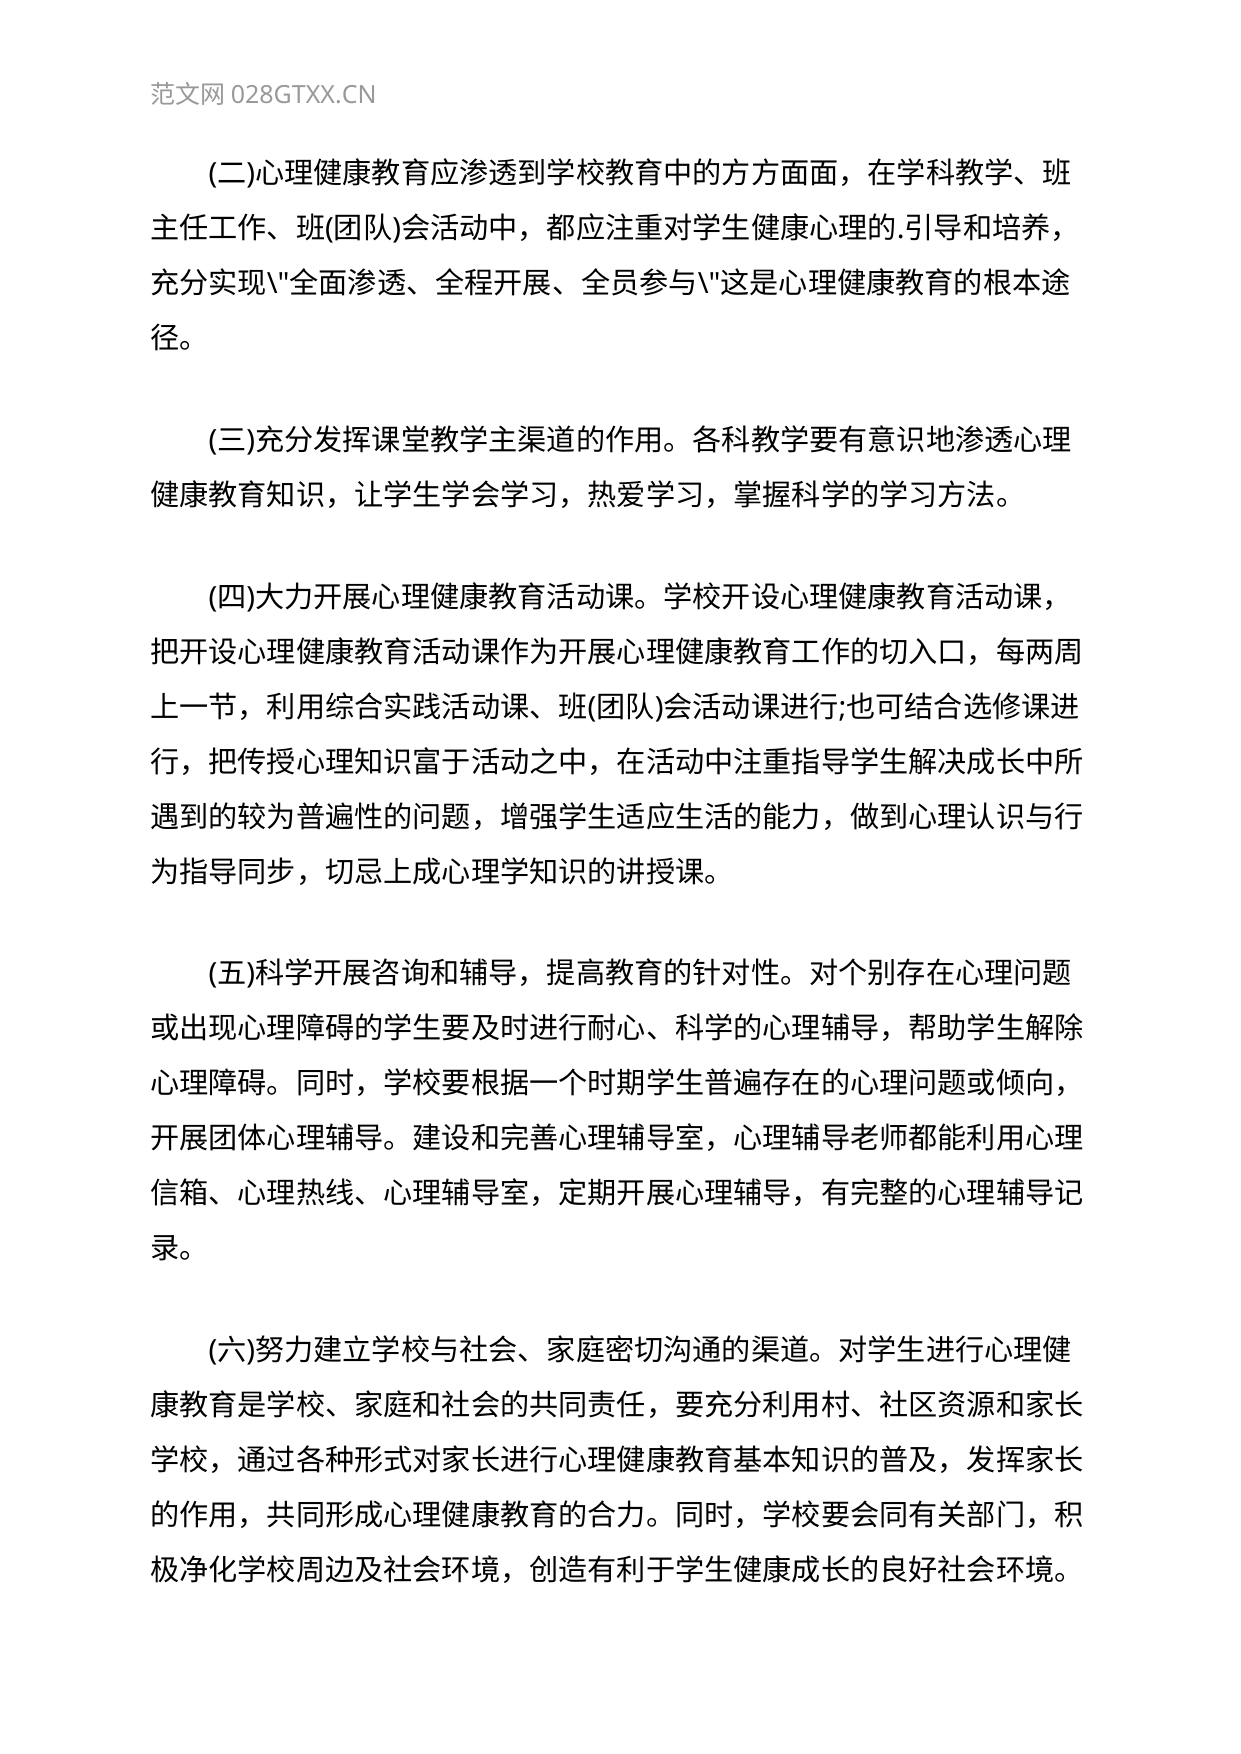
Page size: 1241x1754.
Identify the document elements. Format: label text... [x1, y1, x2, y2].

text (二)心理健康教育应渗透到学校教育中的方方面面，在学科教学、班主任工作、班(团队)会活动中，都应注重对学生健康心理的.引导和培养，充分实现\"全面渗透、全程开展、全员参与\"这是心理健康教育的根本途径。 [150, 150, 1090, 357]
text (六)努力建立学校与社会、家庭密切沟通的渠道。对学生进行心理健康教育是学校、家庭和社会的共同责任，要充分利用村、社区资源和家长学校，通过各种形式对家长进行心理健康教育基本知识的普及，发挥家长的作用，共同形成心理健康教育的合力。同时，学校要会同有关部门，积极净化学校周边及社会环境，创造有利于学生健康成长的良好社会环境。 [150, 1326, 1090, 1588]
text (五)科学开展咨询和辅导，提高教育的针对性。对个别存在心理问题或出现心理障碍的学生要及时进行耐心、科学的心理辅导，帮助学生解除心理障碍。同时，学校要根据一个时期学生普遍存在的心理问题或倾向，开展团体心理辅导。建设和完善心理辅导室，心理辅导老师都能利用心理信箱、心理热线、心理辅导室，定期开展心理辅导，有完整的心理辅导记录。 [150, 950, 1090, 1267]
text (三)充分发挥课堂教学主渠道的作用。各科教学要有意识地渗透心理健康教育知识，让学生学会学习，热爱学习，掌握科学的学习方法。 [150, 417, 1090, 514]
text (四)大力开展心理健康教育活动课。学校开设心理健康教育活动课，把开设心理健康教育活动课作为开展心理健康教育工作的切入口，每两周上一节，利用综合实践活动课、班(团队)会活动课进行;也可结合选修课进行，把传授心理知识富于活动之中，在活动中注重指导学生解决成长中所遇到的较为普遍性的问题，增强学生适应生活的能力，做到心理认识与行为指导同步，切忌上成心理学知识的讲授课。 [150, 573, 1090, 891]
